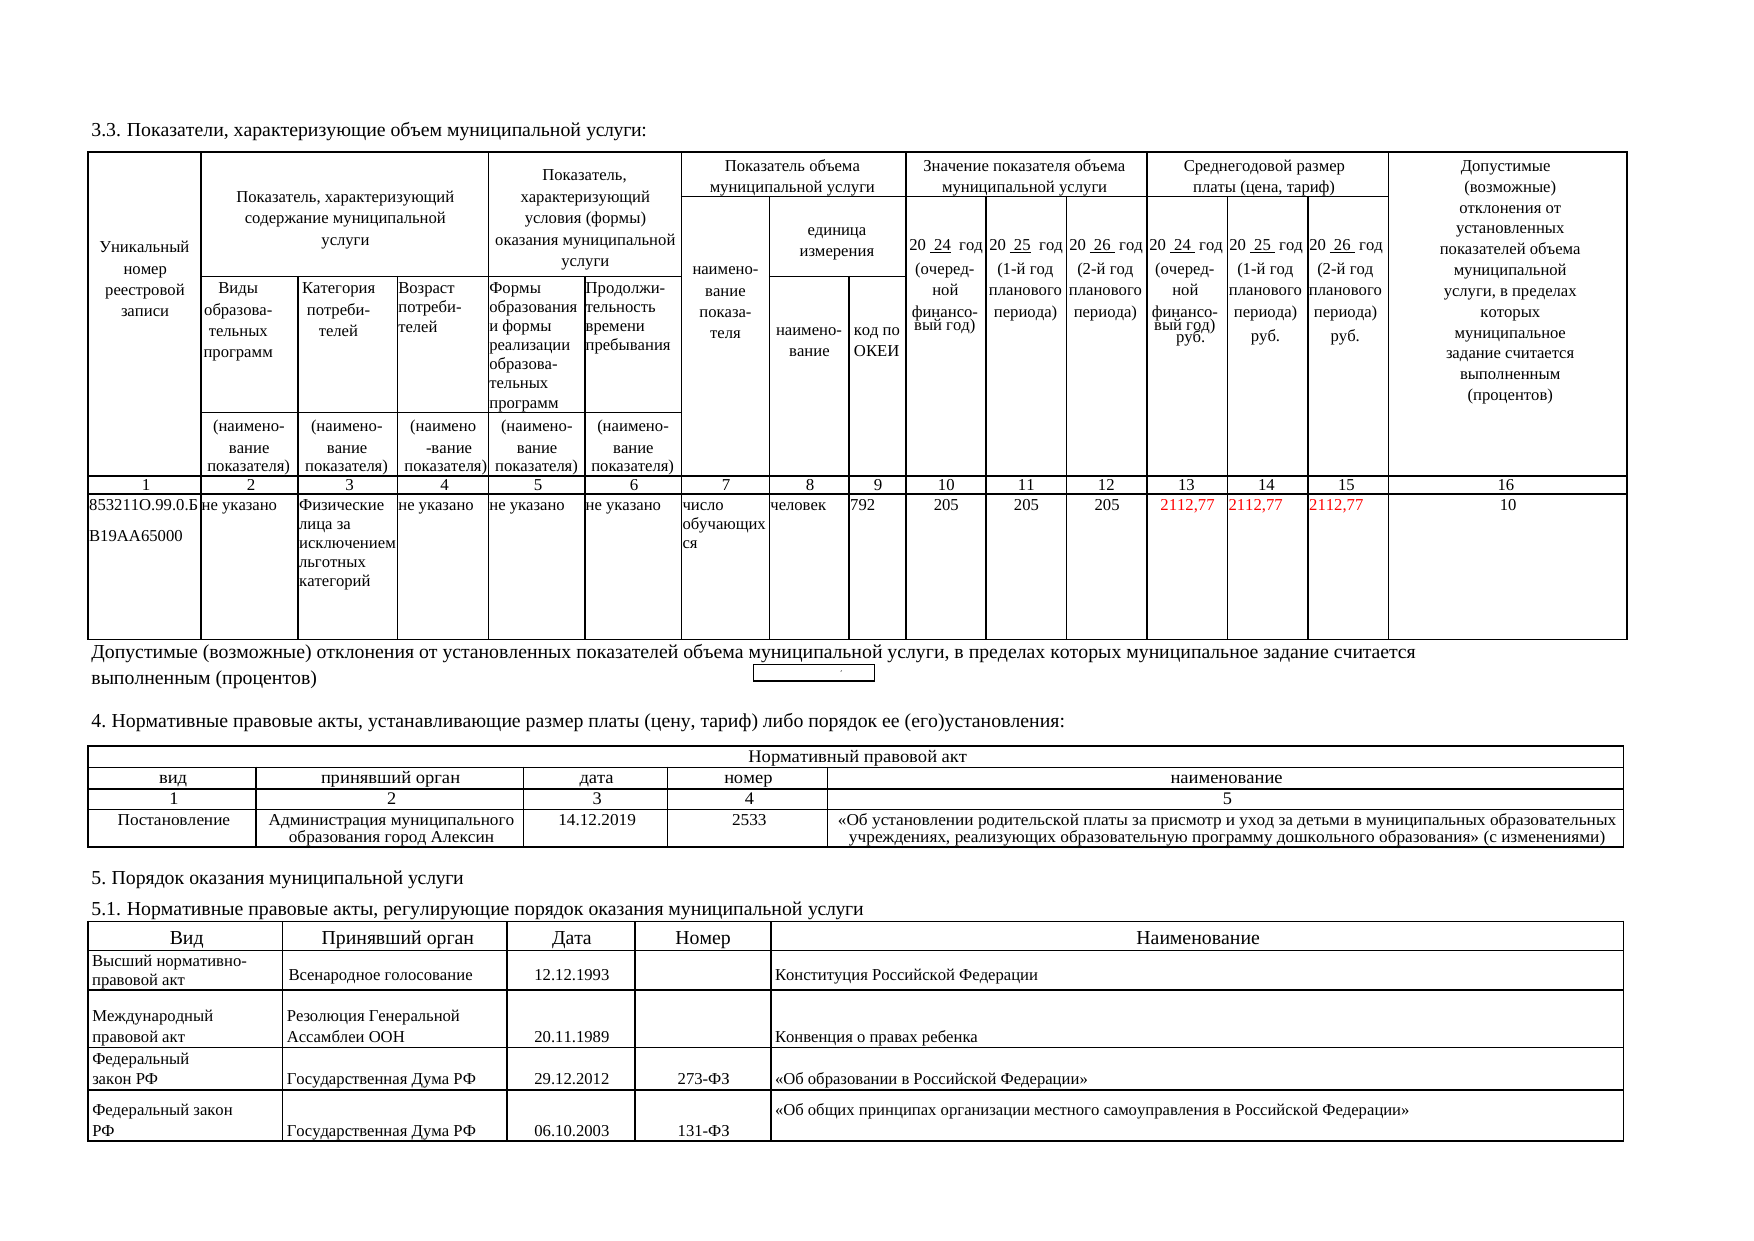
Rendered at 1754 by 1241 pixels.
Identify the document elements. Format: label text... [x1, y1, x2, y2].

table_header Показатель объема муниципальной услуги [682, 153, 905, 196]
table_cell (наимено-вание показателя) [489, 413, 584, 475]
table_cell Администрация муниципального образования город Алексин [257, 810, 523, 846]
table_cell 06.10.2003 [508, 1091, 634, 1140]
table_cell [636, 991, 770, 1046]
table_cell не указано [489, 495, 584, 639]
table_cell 6 [586, 477, 681, 493]
table_cell [1228, 412, 1307, 475]
table_cell «Об образовании в Российской Федерации» [772, 1048, 1623, 1089]
text Допустимые (возможные) отклонения от установленных показателей объема муниципальной услуги, в пределах которых муниципальное задание считается выполненным (процентов) [91, 640, 1431, 689]
table_cell 20 [987, 197, 1010, 254]
table_cell «Об общих принципах организации местного самоуправления в Российской Федерации» [772, 1091, 1623, 1140]
table_cell (наимено-вание показателя) [586, 413, 681, 475]
table_cell Федеральный закон РФ [89, 1048, 282, 1089]
table_cell (1-й год планового периода) руб. [1228, 254, 1307, 412]
table_cell 9 [850, 477, 905, 493]
table_cell год [954, 197, 985, 254]
table_cell Государственная Дума РФ [283, 1048, 506, 1089]
table_cell 12.12.1993 [508, 951, 634, 989]
table_cell год [1196, 197, 1227, 254]
table_cell 2533 [668, 810, 827, 846]
table_cell [1148, 412, 1227, 475]
table_header Показатель, характеризующий содержание муниципальной услуги [202, 153, 488, 276]
table_cell единица измерения [770, 197, 905, 276]
table_cell 24 [1171, 197, 1196, 254]
table_cell [1067, 412, 1146, 475]
table_cell [1389, 412, 1626, 475]
table_cell Международный правовой акт [89, 991, 282, 1046]
table_cell наимено-вание показа- теля [682, 197, 769, 475]
table_header Номер [636, 922, 770, 949]
table_cell 25 [1252, 197, 1276, 254]
table_cell Конвенция о правах ребенка [772, 991, 1623, 1046]
table_cell 16 [1389, 477, 1626, 493]
table_cell наимено-вание [770, 277, 848, 475]
list Порядок оказания муниципальной услуги [91, 866, 1679, 889]
table_cell 4 [398, 477, 488, 493]
table_cell [636, 951, 770, 989]
table_cell год [1357, 197, 1388, 254]
table_cell «Об установлении родительской платы за присмотр и уход за детьми в муниципальных образовательных учреждениях, реализующих образовательную программу дошкольного образования» (с изменениями) [828, 810, 1623, 846]
table_cell 14 [1228, 477, 1307, 493]
table_cell год [1035, 197, 1066, 254]
table_cell Постановление [89, 810, 255, 846]
table_cell 26 [1332, 197, 1357, 254]
table_cell [907, 412, 985, 475]
table_cell 10 [907, 477, 985, 493]
table_header Уникальный номер реестровой записи [89, 153, 200, 475]
table_cell Виды образова- тельных программ [202, 277, 297, 412]
table_cell Категория потреби-телей [299, 277, 397, 412]
table_cell 792 [850, 495, 905, 639]
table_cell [283, 1091, 506, 1140]
table_cell 1 [89, 790, 255, 809]
table_cell Возраст потреби- телей [398, 277, 488, 412]
table_cell 2112,77 [1228, 495, 1307, 639]
table_cell 205 [987, 495, 1066, 639]
table_cell 1 [89, 477, 200, 493]
table_cell (наимено-вание показателя) [202, 413, 297, 475]
table_cell 20 [1228, 197, 1252, 254]
table_cell код по ОКЕИ [850, 277, 905, 475]
table_cell Высший нормативно- правовой акт [89, 951, 282, 989]
table_header Среднегодовой размер платы (цена, тариф) [1148, 153, 1388, 196]
table_cell 853211О.99.0.БВ19АА65000 [89, 495, 200, 639]
table_cell Продолжи- тельность времени пребывания [586, 277, 681, 412]
table_cell 3 [299, 477, 397, 493]
table_header Показатель, характеризующий условия (формы) оказания муниципальной услуги [489, 153, 681, 276]
table_cell 20.11.1989 [508, 991, 634, 1046]
table_header Значение показателя объема муниципальной услуги [907, 153, 1146, 196]
table_cell 20 [907, 197, 930, 254]
table_header Вид [89, 922, 282, 949]
table_cell (очеред- ной финансо- вый год) руб. [1148, 254, 1227, 412]
list Нормативные правовые акты, регулирующие порядок оказания муниципальной услуги [91, 897, 1679, 919]
table_cell 29.12.2012 [508, 1048, 634, 1089]
table_cell (очеред- ной финансо- вый год) [907, 254, 985, 412]
table_cell 5 [489, 477, 584, 493]
table_cell 25 [1010, 197, 1035, 254]
table_cell 10 [1389, 495, 1626, 639]
table_cell не указано [586, 495, 681, 639]
table_cell 20 [1148, 197, 1171, 254]
table_cell 2 [257, 790, 523, 809]
table_cell не указано [398, 495, 488, 639]
table_cell Физические лица за исключением льготных категорий [299, 495, 397, 639]
table_cell не указано [202, 495, 297, 639]
table_cell 2 [202, 477, 297, 493]
table_header Допустимые (возможные) отклонения от установленных показателей объема муниципальной услуги, в пределах которых муниципальное задание считается выполненным (процентов) [1389, 153, 1626, 412]
table_cell 13 [1148, 477, 1227, 493]
table_cell дата [524, 768, 667, 788]
table_cell Формы образования и формы реализации образова- тельных программ [489, 277, 584, 412]
table_cell (2-й год планового периода) руб. [1309, 254, 1388, 412]
table_cell человек [770, 495, 848, 639]
table_cell год [1276, 197, 1307, 254]
table_cell 26 [1091, 197, 1115, 252]
table_header Принявший орган [283, 922, 506, 949]
table_cell 12 [1067, 477, 1146, 493]
table_cell 131-ФЗ [636, 1091, 770, 1140]
table_cell число обучающихся [682, 495, 769, 639]
table_cell (2-й год планового периода) [1067, 254, 1146, 412]
table_cell 20 [1309, 197, 1332, 254]
list Показатели, характеризующие объем муниципальной услуги: [91, 118, 1679, 141]
table_cell Конституция Российской Федерации [772, 951, 1623, 989]
table_cell 5 [828, 790, 1623, 809]
table_cell 2112,77 [1309, 495, 1388, 639]
table_cell 273-ФЗ [636, 1048, 770, 1089]
table_cell вид [89, 768, 255, 788]
table_cell Резолюция Генеральной Ассамблеи ООН [283, 991, 506, 1046]
table_cell Всенародное голосование [283, 951, 506, 989]
table_cell принявший орган [257, 768, 523, 788]
table_cell наименование [828, 768, 1623, 788]
table_cell 24 [930, 197, 954, 254]
table_cell 4 [668, 790, 827, 809]
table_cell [89, 1091, 282, 1140]
table_cell [1309, 412, 1388, 475]
table_header Нормативный правовой акт [89, 747, 1623, 767]
table_cell год [1115, 197, 1146, 254]
table_cell номер [668, 768, 827, 788]
table_header Дата [508, 922, 634, 949]
table_cell 7 [682, 477, 769, 493]
table_cell [987, 412, 1066, 475]
table_cell 14.12.2019 [524, 810, 667, 846]
table_cell (наимено-вание показателя) [398, 413, 488, 475]
table_cell 2112,77 [1148, 495, 1227, 639]
list Нормативные правовые акты, устанавливающие размер платы (цену, тариф) либо порядок ее (его)установления: [91, 709, 1679, 732]
table_cell 3 [524, 790, 667, 809]
table_cell 15 [1309, 477, 1388, 493]
table_cell 205 [907, 495, 985, 639]
table_cell 20 [1067, 197, 1091, 254]
table_cell 205 [1067, 495, 1146, 639]
table_header Наименование [772, 922, 1623, 949]
table_cell 11 [987, 477, 1066, 493]
table_cell (1-й год планового периода) [987, 254, 1066, 412]
table_cell (наимено-вание показателя) [299, 413, 397, 475]
table_cell 8 [770, 477, 848, 493]
